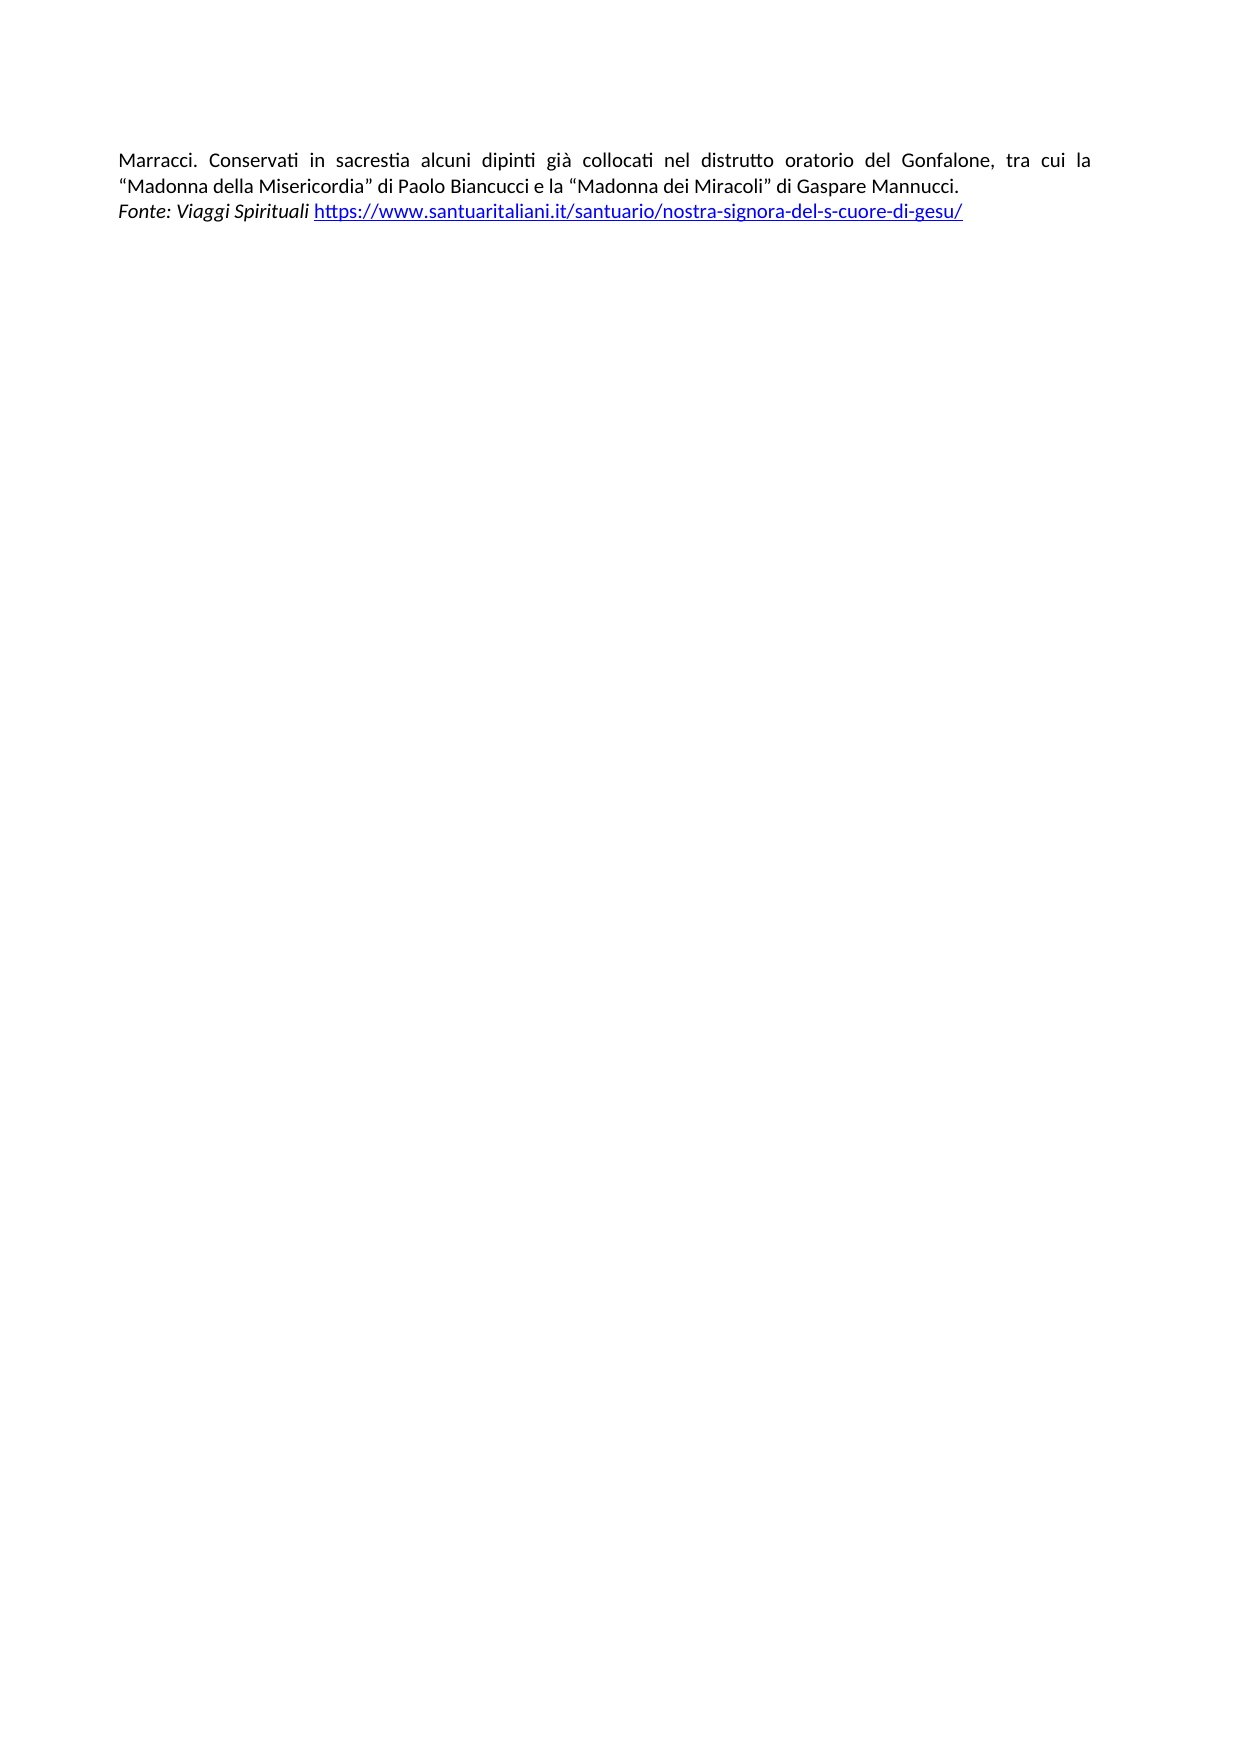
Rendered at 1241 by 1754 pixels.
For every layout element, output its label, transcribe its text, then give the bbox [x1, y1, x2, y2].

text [118, 148, 1092, 198]
text Fonte: Viaggi Spirituali https://www.santuaritaliani.it/santuario/nostra-signora-del-s-cuore-di-gesu/ [118, 198, 1092, 224]
